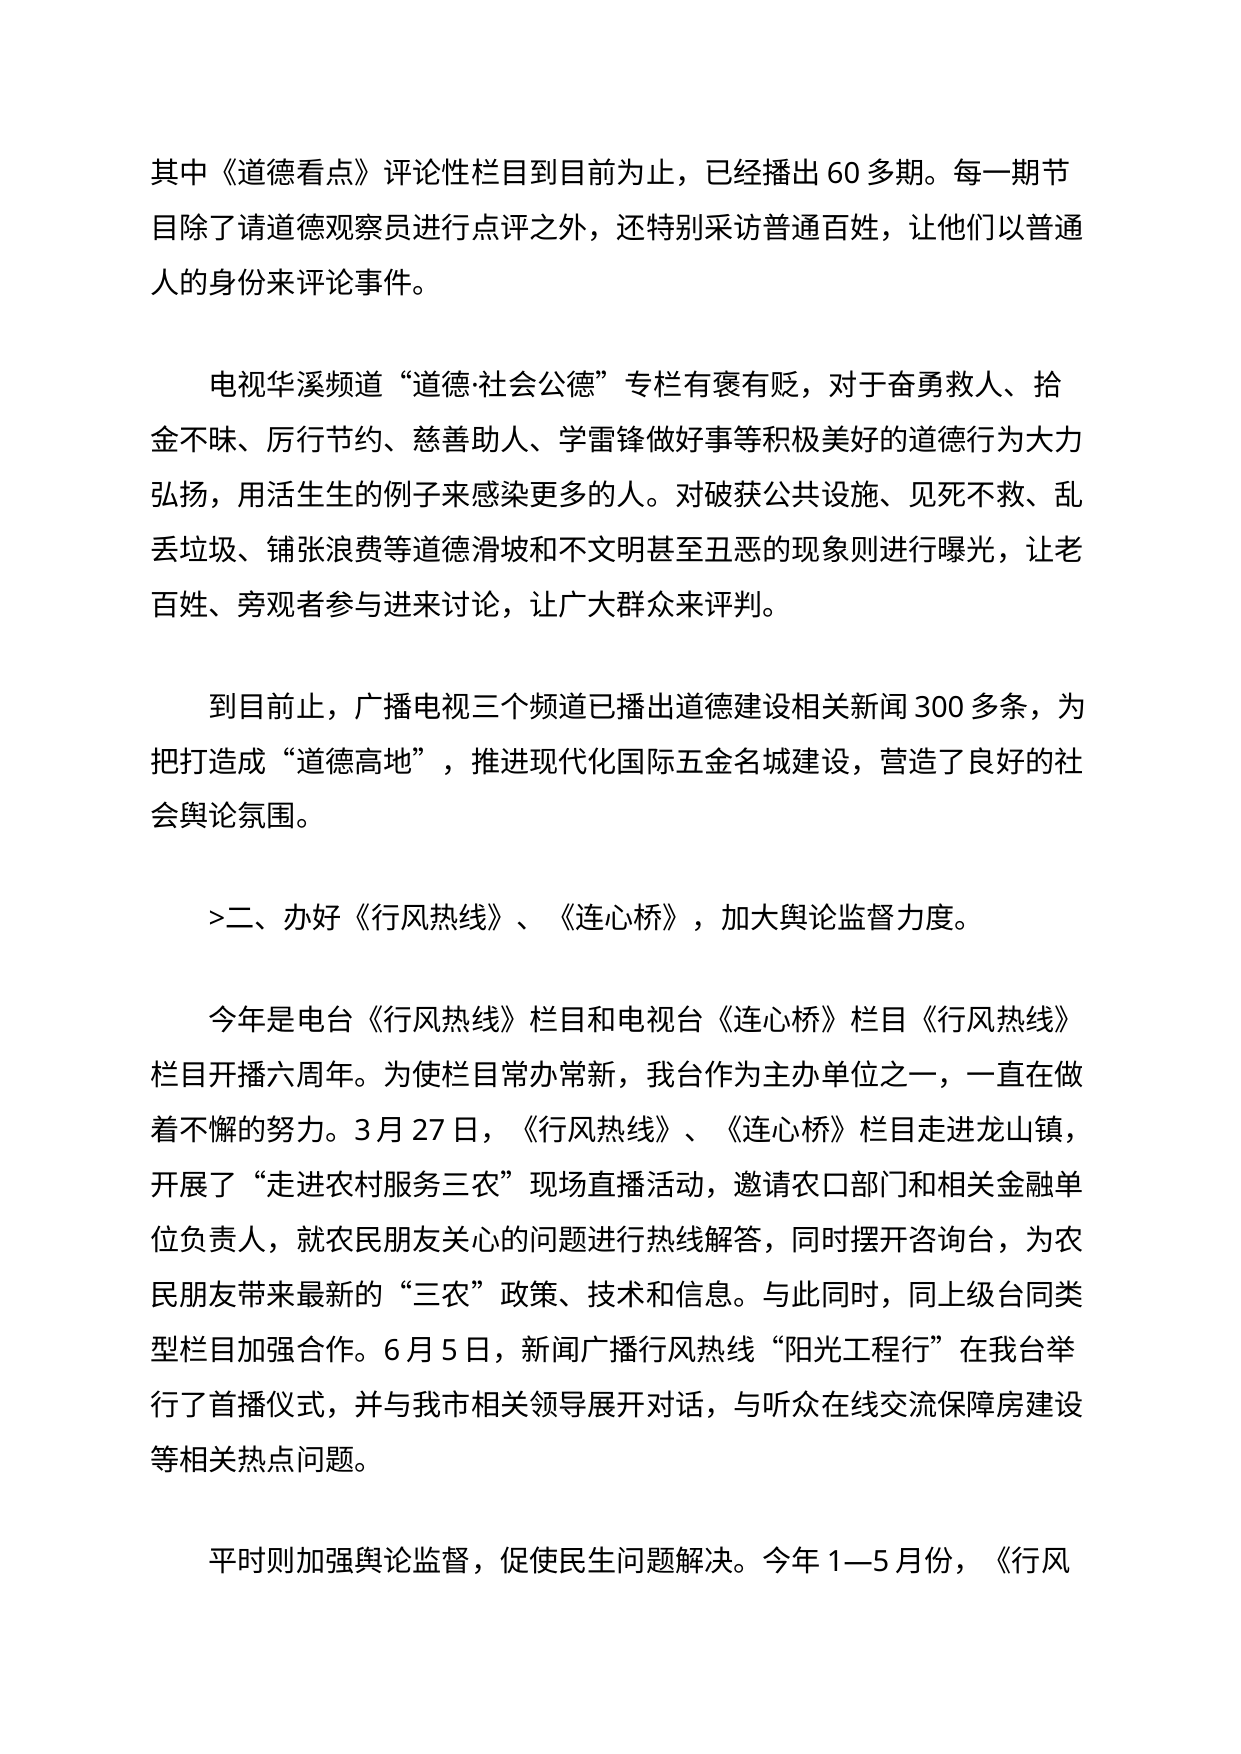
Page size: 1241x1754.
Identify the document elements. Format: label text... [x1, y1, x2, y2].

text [150, 150, 1090, 302]
text 今年是电台《行风热线》栏目和电视台《连心桥》栏目《行风热线》栏目开播六周年。为使栏目常办常新，我台作为主办单位之一，一直在做着不懈的努力。3月27日，《行风热线》、《连心桥》栏目走进龙山镇，开展了“走进农村服务三农”现场直播活动，邀请农口部门和相关金融单位负责人，就农民朋友关心的问题进行热线解答，同时摆开咨询台，为农民朋友带来最新的“三农”政策、技术和信息。与此同时，同上级台同类型栏目加强合作。6月5日，新闻广播行风热线“阳光工程行”在我台举行了首播仪式，并与我市相关领导展开对话，与听众在线交流保障房建设等相关热点问题。 [150, 997, 1090, 1478]
text >二、办好《行风热线》、《连心桥》，加大舆论监督力度。 [150, 895, 1090, 937]
text 到目前止，广播电视三个频道已播出道德建设相关新闻300多条，为把打造成“道德高地”，推进现代化国际五金名城建设，营造了良好的社会舆论氛围。 [150, 683, 1090, 835]
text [150, 1538, 1090, 1580]
text 电视华溪频道“道德·社会公德”专栏有褒有贬，对于奋勇救人、拾金不昧、厉行节约、慈善助人、学雷锋做好事等积极美好的道德行为大力弘扬，用活生生的例子来感染更多的人。对破获公共设施、见死不救、乱丢垃圾、铺张浪费等道德滑坡和不文明甚至丑恶的现象则进行曝光，让老百姓、旁观者参与进来讨论，让广大群众来评判。 [150, 362, 1090, 624]
